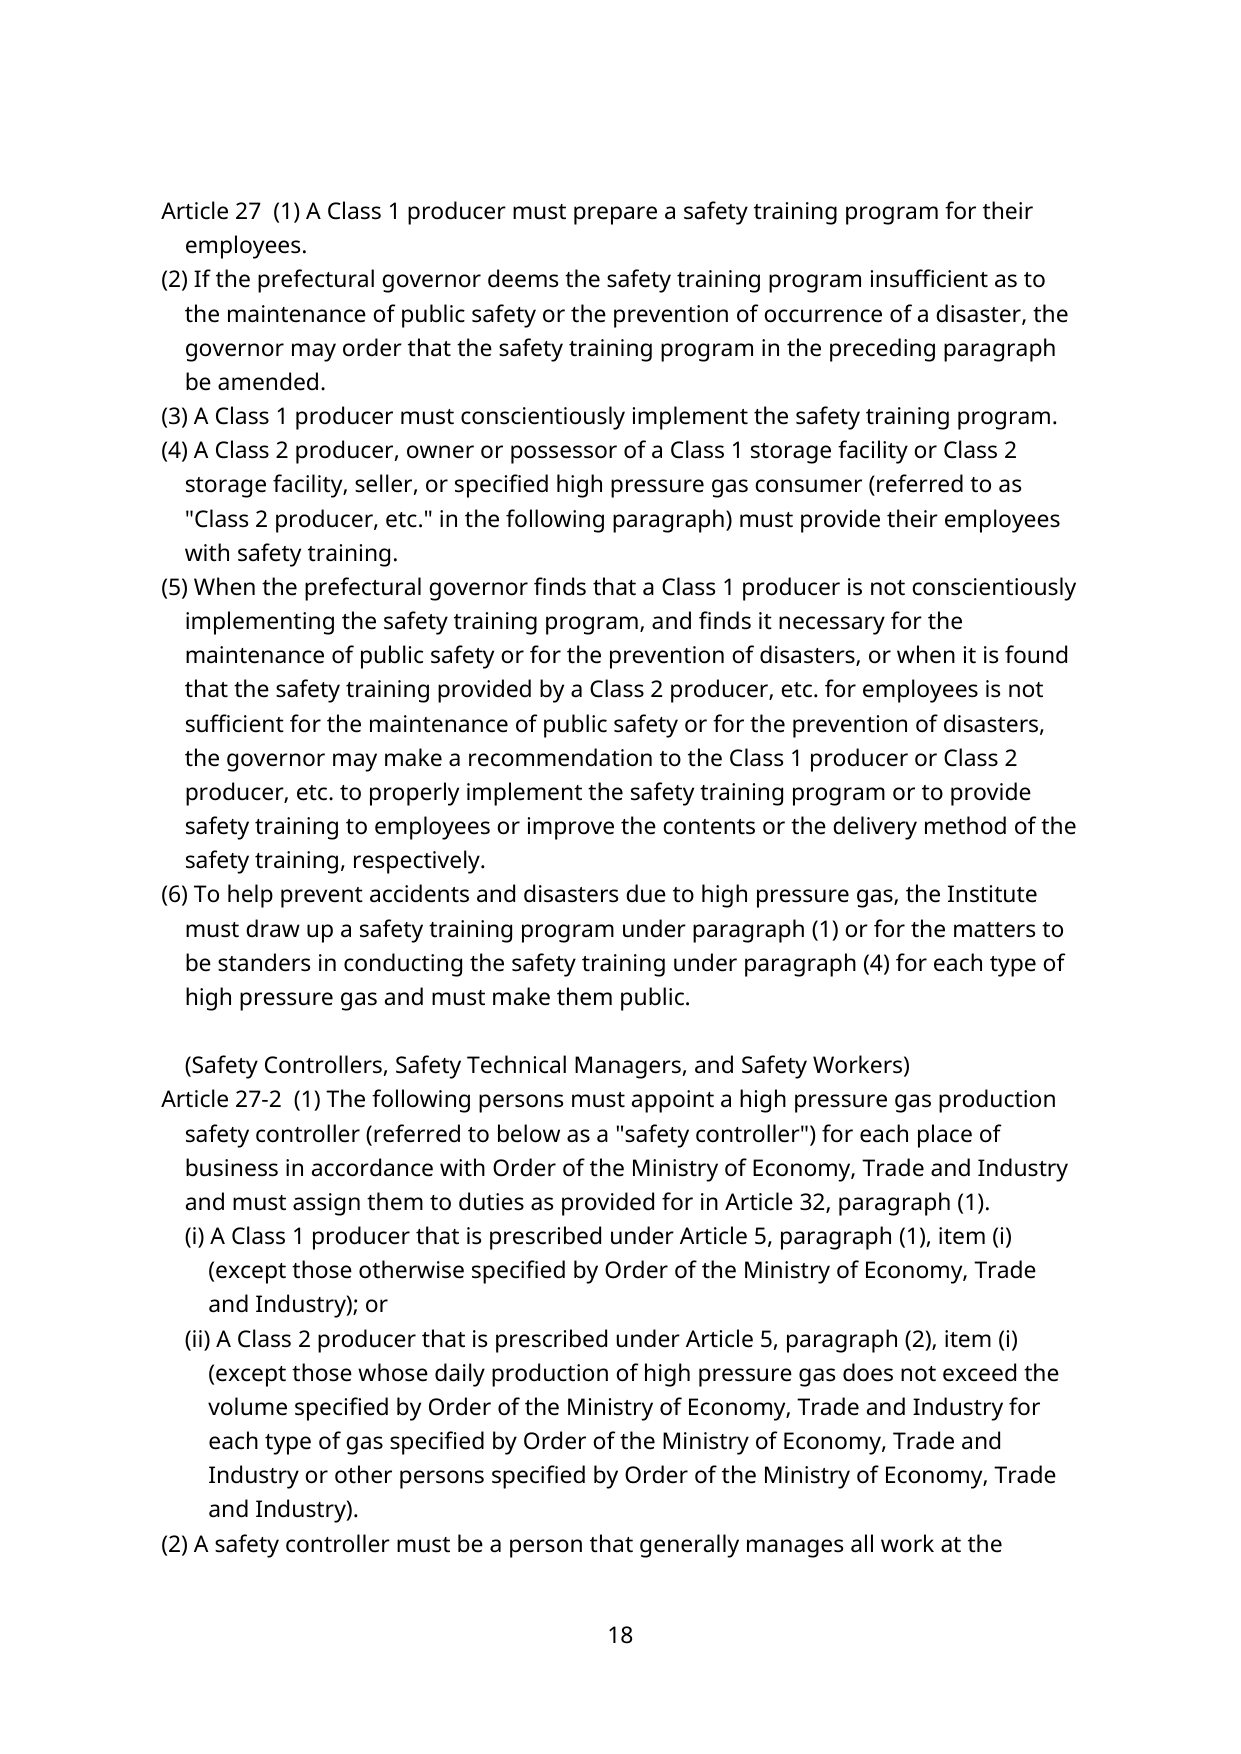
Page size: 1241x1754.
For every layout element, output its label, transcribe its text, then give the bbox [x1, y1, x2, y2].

text (Safety Controllers, Safety Technical Managers, and Safety Workers) [184, 1048, 1079, 1082]
text (4) A Class 2 producer, owner or possessor of a Class 1 storage facility or Class 2 storage facility, seller, or specified high pressure gas consumer (referred to as "Class 2 producer, etc." in the following paragraph) must provide their employees with safety training. [161, 433, 1079, 569]
text (5) When the prefectural governor finds that a Class 1 producer is not conscientiously implementing the safety training program, and finds it necessary for the maintenance of public safety or for the prevention of disasters, or when it is found that the safety training provided by a Class 2 producer, etc. for employees is not sufficient for the maintenance of public safety or for the prevention of disasters, the governor may make a recommendation to the Class 1 producer or Class 2 producer, etc. to properly implement the safety training program or to provide safety training to employees or improve the contents or the delivery method of the safety training, respectively. [161, 569, 1079, 877]
text Article 27-2 (1) The following persons must appoint a high pressure gas production safety controller (referred to below as a "safety controller") for each place of business in accordance with Order of the Ministry of Economy, Trade and Industry and must assign them to duties as provided for in Article 32, paragraph (1). [161, 1082, 1079, 1219]
text (3) A Class 1 producer must conscientiously implement the safety training program. [161, 399, 1079, 433]
text (2) If the prefectural governor deems the safety training program insufficient as to the maintenance of public safety or the prevention of occurrence of a disaster, the governor may order that the safety training program in the preceding paragraph be amended. [161, 262, 1079, 399]
text (6) To help prevent accidents and disasters due to high pressure gas, the Institute must draw up a safety training program under paragraph (1) or for the matters to be standers in conducting the safety training under paragraph (4) for each type of high pressure gas and must make them public. [161, 877, 1079, 1014]
text (i) A Class 1 producer that is prescribed under Article 5, paragraph (1), item (i) (except those otherwise specified by Order of the Ministry of Economy, Trade and Industry); or [184, 1219, 1079, 1321]
text Article 27 (1) A Class 1 producer must prepare a safety training program for their employees. [161, 194, 1079, 262]
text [161, 1526, 1079, 1560]
text (ii) A Class 2 producer that is prescribed under Article 5, paragraph (2), item (i) (except those whose daily production of high pressure gas does not exceed the volume specified by Order of the Ministry of Economy, Trade and Industry for each type of gas specified by Order of the Ministry of Economy, Trade and Industry or other persons specified by Order of the Ministry of Economy, Trade and Industry). [184, 1321, 1079, 1526]
